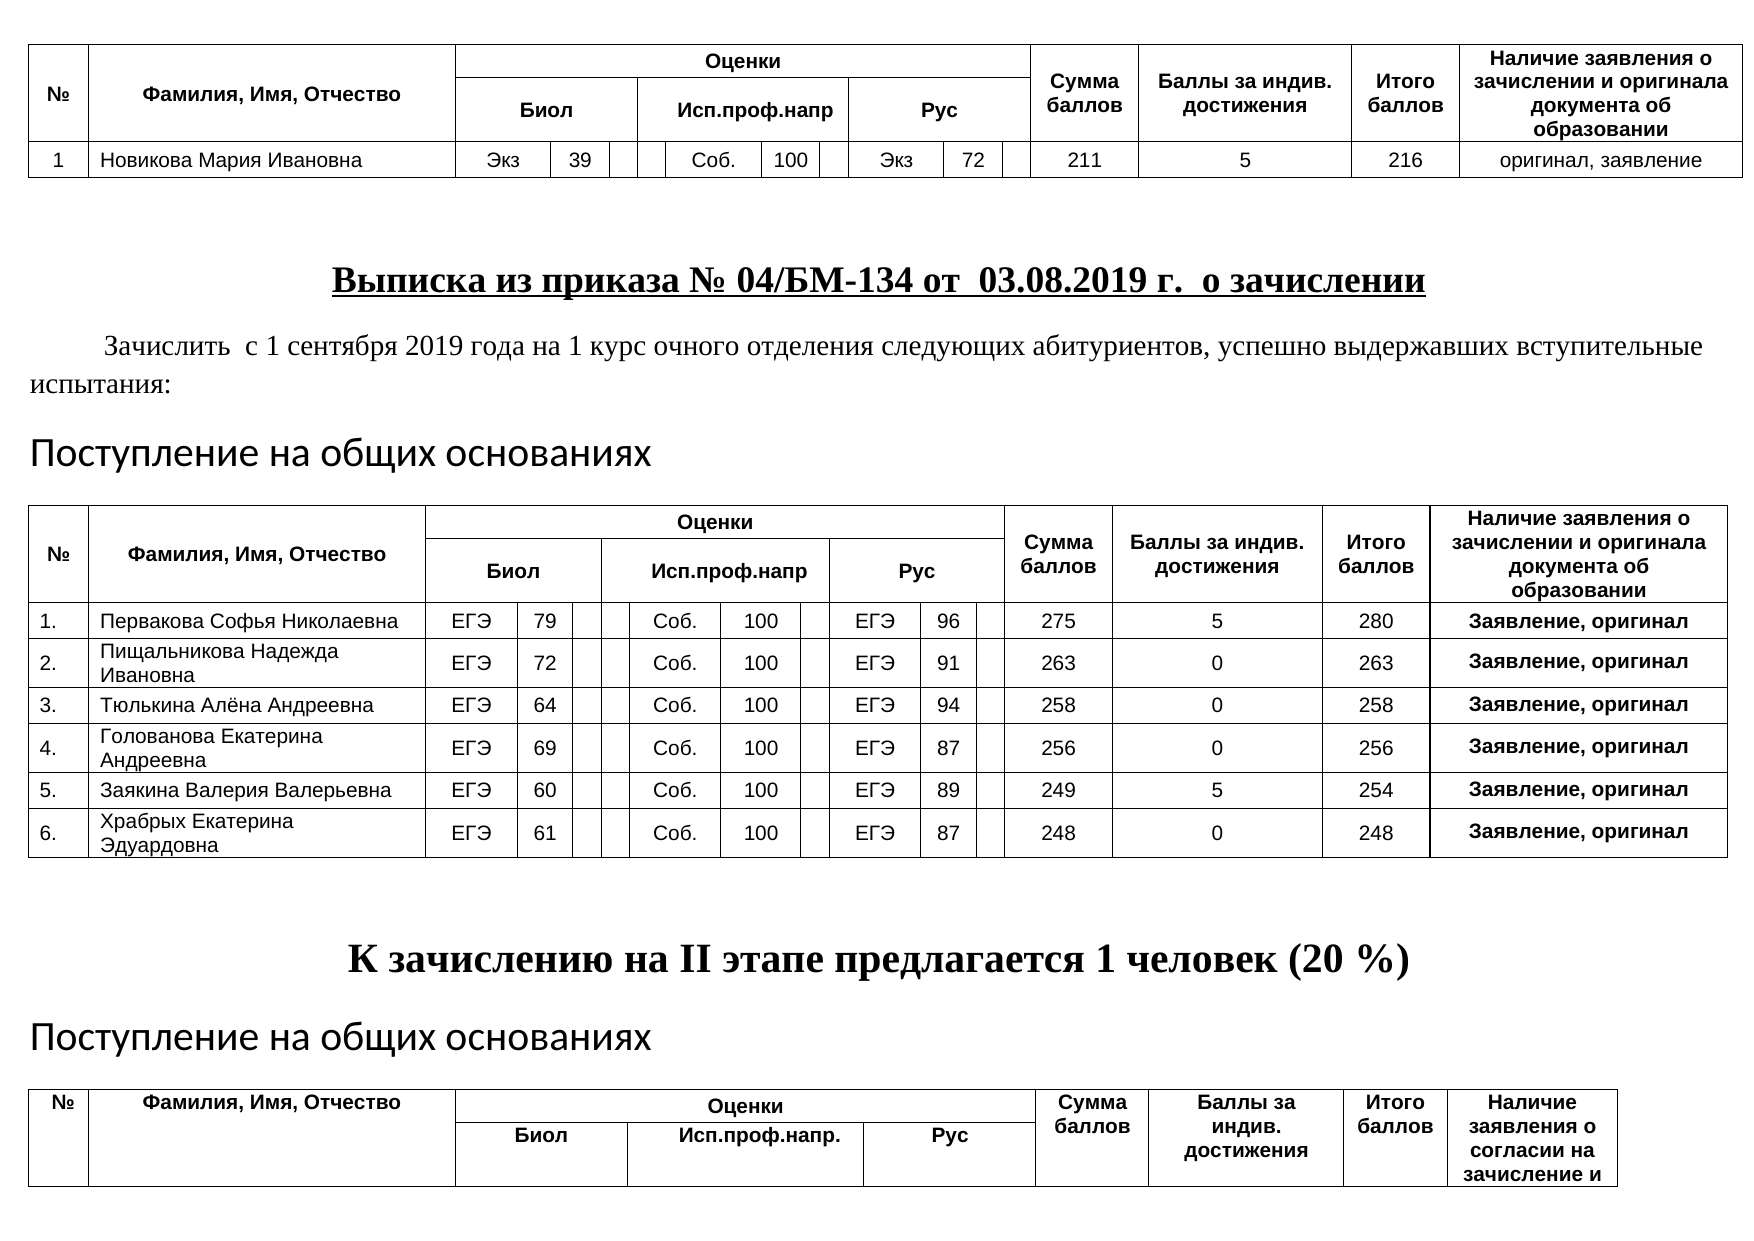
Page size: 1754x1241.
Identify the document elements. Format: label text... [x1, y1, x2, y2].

table_cell [801, 688, 829, 723]
table_header Сумма баллов [1031, 45, 1138, 141]
text Поступление на общих основаниях [29, 426, 1728, 477]
table_cell Экз [849, 142, 943, 177]
table_header Фамилия, Имя, Отчество [89, 1090, 455, 1186]
table_header Баллы за индив. достижения [1113, 506, 1322, 602]
table_header Оценки [456, 1090, 1035, 1122]
table_cell 100 [762, 142, 819, 177]
table_cell 248 [1005, 809, 1112, 857]
table_cell [29, 603, 88, 638]
table_cell 91 [921, 639, 976, 687]
table_cell 254 [1323, 773, 1429, 808]
table_cell 5 [1139, 142, 1351, 177]
table_cell ЕГЭ [426, 688, 517, 723]
table_cell [602, 539, 629, 602]
table_cell 94 [921, 688, 976, 723]
table_cell ЕГЭ [426, 603, 517, 638]
table_cell 64 [518, 688, 572, 723]
table_cell [573, 809, 601, 857]
table_cell ЕГЭ [426, 773, 517, 808]
table_cell [602, 688, 629, 723]
table_header Наличие заявления о зачислении и оригинала документа об образовании [1460, 45, 1742, 141]
table_cell 0 [1113, 688, 1322, 723]
table_cell 100 [721, 773, 800, 808]
table_cell ЕГЭ [426, 639, 517, 687]
table_cell [801, 724, 829, 772]
table_cell Биол [426, 539, 601, 602]
table_cell [573, 639, 601, 687]
table_header Оценки [456, 45, 1030, 77]
table_cell ЕГЭ [830, 688, 920, 723]
table_cell ЕГЭ [426, 809, 517, 857]
table_cell Соб. [630, 639, 720, 687]
table_cell [801, 773, 829, 808]
table_cell [602, 724, 629, 772]
table_cell Биол [456, 1123, 627, 1186]
table_cell оригинал, заявление [1460, 142, 1742, 177]
table_cell [801, 603, 829, 638]
table_cell 263 [1323, 639, 1429, 687]
table_cell 249 [1005, 773, 1112, 808]
table_cell [29, 724, 88, 772]
table_cell 263 [1005, 639, 1112, 687]
table_cell Заявление, оригинал [1431, 773, 1727, 808]
table_cell Заявление, оригинал [1431, 809, 1727, 857]
table_cell Тюлькина Алёна Андреевна [89, 688, 425, 723]
table_cell 0 [1113, 639, 1322, 687]
table_cell 248 [1323, 809, 1429, 857]
table_header № [29, 45, 88, 141]
table_cell ЕГЭ [830, 639, 920, 687]
table_cell [602, 809, 629, 857]
table_cell 96 [921, 603, 976, 638]
table_cell Соб. [630, 773, 720, 808]
table_header Наличие заявления о согласии на зачисление и оригинала документа об образовании [1448, 1090, 1617, 1186]
table_cell Соб. [630, 809, 720, 857]
table_cell Исп.проф.напр. [655, 1123, 863, 1186]
table_cell 60 [518, 773, 572, 808]
table_cell 79 [518, 603, 572, 638]
table_cell [602, 639, 629, 687]
table_cell Биол [456, 78, 637, 141]
table_cell [29, 688, 88, 723]
table_cell [977, 639, 1004, 687]
table_cell 5 [1113, 603, 1322, 638]
table_cell Соб. [630, 688, 720, 723]
table_cell 5 [1113, 773, 1322, 808]
table_cell Голованова Екатерина Андреевна [89, 724, 425, 772]
table_header Итого баллов [1344, 1090, 1447, 1186]
table_cell Заявление, оригинал [1431, 724, 1727, 772]
table_header Баллы за индив. достижения [1139, 45, 1351, 141]
table_header Оценки [426, 506, 1004, 538]
table_cell [29, 773, 88, 808]
table_cell ЕГЭ [426, 724, 517, 772]
table_cell Пищальникова Надежда Ивановна [89, 639, 425, 687]
text Поступление на общих основаниях [29, 1009, 1728, 1060]
table_header Итого баллов [1323, 506, 1429, 602]
table_cell 100 [721, 639, 800, 687]
table_cell 87 [921, 809, 976, 857]
table_header Баллы за индив. достижения [1149, 1090, 1343, 1186]
table_cell 89 [921, 773, 976, 808]
table_cell [820, 142, 848, 177]
table_cell 1 [29, 142, 88, 177]
table_cell 87 [921, 724, 976, 772]
table_cell [801, 809, 829, 857]
table_cell [610, 142, 637, 177]
table_cell [573, 724, 601, 772]
table_cell [602, 773, 629, 808]
table_cell [573, 688, 601, 723]
table_cell [638, 78, 666, 141]
table_cell 0 [1113, 809, 1322, 857]
table_cell 72 [518, 639, 572, 687]
table_cell [977, 603, 1004, 638]
table_cell [977, 724, 1004, 772]
table_cell ЕГЭ [830, 809, 920, 857]
table_cell [977, 809, 1004, 857]
table_cell 258 [1323, 688, 1429, 723]
table_cell ЕГЭ [830, 724, 920, 772]
table_cell 256 [1323, 724, 1429, 772]
table_cell 100 [721, 603, 800, 638]
table_cell [1003, 142, 1030, 177]
table_cell 280 [1323, 603, 1429, 638]
table_cell [573, 773, 601, 808]
table_cell Соб. [630, 603, 720, 638]
table_cell [573, 603, 601, 638]
table_cell 275 [1005, 603, 1112, 638]
table_cell Соб. [630, 724, 720, 772]
table_cell 0 [1113, 724, 1322, 772]
table_cell 100 [721, 688, 800, 723]
table_cell Рус [849, 78, 1030, 141]
table_cell [602, 603, 629, 638]
table_cell Исп.проф.напр [666, 78, 848, 141]
table_cell [977, 688, 1004, 723]
table_cell Соб. [666, 142, 761, 177]
table_cell ЕГЭ [830, 773, 920, 808]
table_header № [29, 506, 88, 602]
table_cell 211 [1031, 142, 1138, 177]
table_cell Заявление, оригинал [1431, 688, 1727, 723]
table_cell Исп.проф.напр [629, 539, 829, 602]
text Выписка из приказа № 04/БМ-134 от 03.08.2019 г. о зачислении [29, 257, 1728, 301]
table_cell Заявление, оригинал [1431, 639, 1727, 687]
table_header Сумма баллов [1036, 1090, 1148, 1186]
table_cell Заявление, оригинал [1431, 603, 1727, 638]
table_header № [29, 1090, 88, 1186]
table_cell [29, 639, 88, 687]
table_cell 69 [518, 724, 572, 772]
table_cell [977, 773, 1004, 808]
table_cell 216 [1352, 142, 1459, 177]
table_cell 256 [1005, 724, 1112, 772]
table_cell Первакова Софья Николаевна [89, 603, 425, 638]
table_cell 100 [721, 809, 800, 857]
table_cell Храбрых Екатерина Эдуардовна [89, 809, 425, 857]
table_header Фамилия, Имя, Отчество [89, 506, 425, 602]
table_cell [628, 1123, 655, 1186]
table_cell [801, 639, 829, 687]
table_cell 258 [1005, 688, 1112, 723]
table_cell Заякина Валерия Валерьевна [89, 773, 425, 808]
table_cell 39 [551, 142, 609, 177]
table_header Фамилия, Имя, Отчество [89, 45, 455, 141]
table_header Сумма баллов [1005, 506, 1112, 602]
table_cell Экз [456, 142, 550, 177]
table_header Наличие заявления о зачислении и оригинала документа об образовании [1431, 506, 1727, 602]
table_cell 72 [944, 142, 1002, 177]
table_cell Новикова Мария Ивановна [89, 142, 455, 177]
table_cell ЕГЭ [830, 603, 920, 638]
table_cell 100 [721, 724, 800, 772]
table_cell Рус [864, 1123, 1035, 1186]
text Зачислить с 1 сентября 2019 года на 1 курс очного отделения следующих абитуриентов, успешно выдержавших вступительные испытания: [29, 328, 1728, 400]
table_cell [29, 809, 88, 857]
table_header Итого баллов [1352, 45, 1459, 141]
table_cell Рус [830, 539, 1004, 602]
table_cell 61 [518, 809, 572, 857]
table_cell [638, 142, 665, 177]
text К зачислению на II этапе предлагается 1 человек (20 %) [29, 934, 1728, 982]
